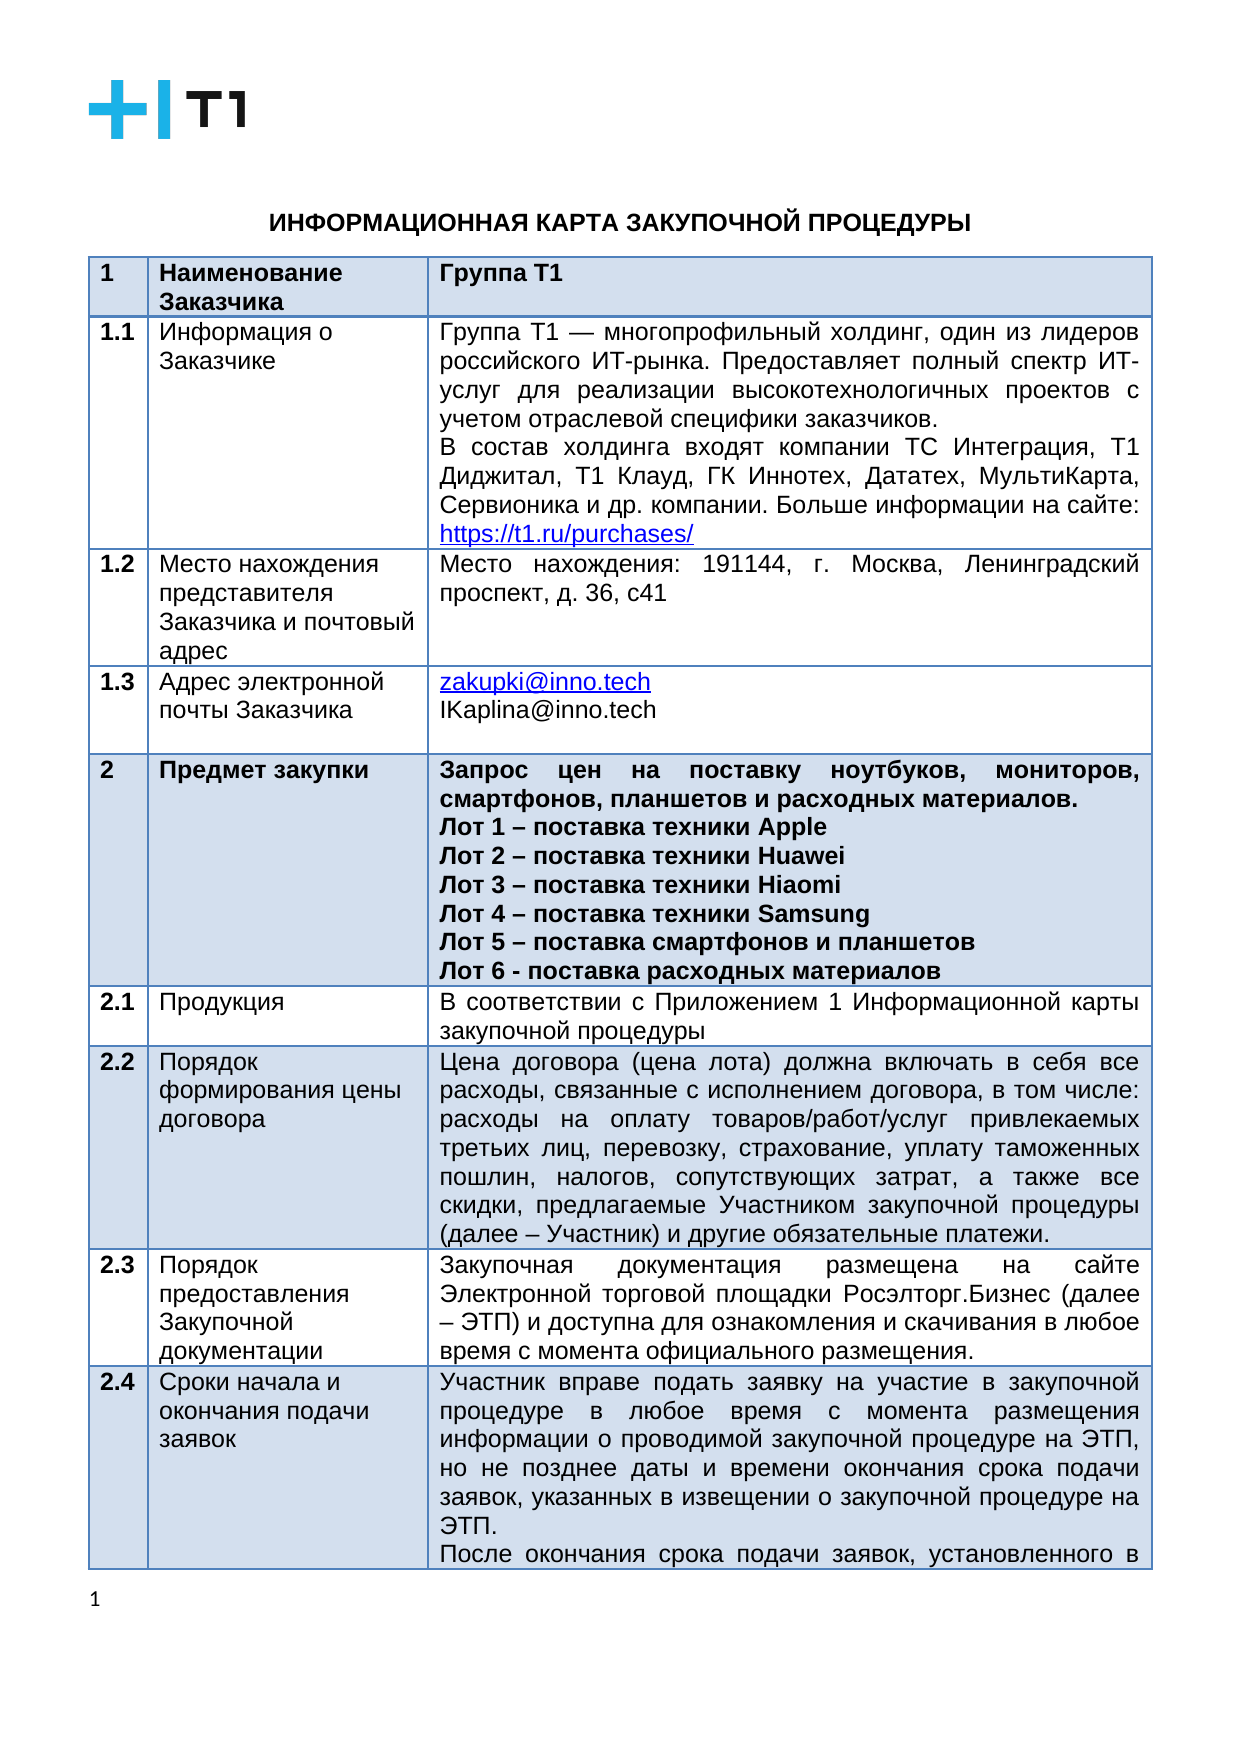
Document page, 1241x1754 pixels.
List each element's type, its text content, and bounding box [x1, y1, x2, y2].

table_cell Место нахождения: 191144, г. Москва, Ленинградский проспект, д. 36, с41 [429, 550, 1151, 664]
table_cell Запрос цен на поставку ноутбуков, мониторов, смартфонов, планшетов и расходных материалов. Лот 1 – поставка техники Apple Лот 2 – поставка техники Huawei Лот 3 – поставка техники Hiaomi Лот 4 – поставка техники Samsung Лот 5 – поставка смартфонов и планшетов Лот 6 - поставка расходных материалов [429, 755, 1151, 985]
table_cell Предмет закупки [149, 755, 427, 985]
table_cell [149, 1367, 427, 1568]
table_cell zakupki@inno.tech IKaplina@inno.tech [429, 667, 1151, 753]
table_cell Группа Т1 — многопрофильный холдинг, один из лидеров российского ИТ-рынка. Предоставляет полный спектр ИТ-услуг для реализации высокотехнологичных проектов с учетом отраслевой специфики заказчиков. В состав холдинга входят компании ТС Интеграция, Т1 Диджитал, Т1 Клауд, ГК Иннотех, Дататех, МультиКарта, Сервионика и др. компании. Больше информации на сайте: https://t1.ru/purchases/ [429, 318, 1151, 547]
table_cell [429, 1367, 1151, 1568]
table_cell Порядок формирования цены договора [149, 1047, 427, 1248]
table_cell Адрес электронной почты Заказчика [149, 667, 427, 753]
table_cell 1.3 [90, 667, 147, 753]
table_cell 1.1 [90, 318, 147, 547]
table_cell Порядок предоставления Закупочной документации [149, 1250, 427, 1365]
table_cell 2.1 [90, 987, 147, 1044]
table_cell Информация о Заказчике [149, 318, 427, 547]
table_cell Закупочная документация размещена на сайте Электронной торговой площадки Росэлторг.Бизнес (далее – ЭТП) и доступна для ознакомления и скачивания в любое время с момента официального размещения. [429, 1250, 1151, 1365]
table_cell Цена договора (цена лота) должна включать в себя все расходы, связанные с исполнением договора, в том числе: расходы на оплату товаров/работ/услуг привлекаемых третьих лиц, перевозку, страхование, уплату таможенных пошлин, налогов, сопутствующих затрат, а также все скидки, предлагаемые Участником закупочной процедуры (далее – Участник) и другие обязательные платежи. [429, 1047, 1151, 1248]
table_cell 2 [90, 755, 147, 985]
table_header Группа Т1 [429, 258, 1151, 315]
table_cell 1.2 [90, 550, 147, 664]
text ИНФОРМАЦИОННАЯ КАРТА ЗАКУПОЧНОЙ ПРОЦЕДУРЫ [89, 208, 1152, 237]
table_cell 2.4 [90, 1367, 147, 1568]
table_header 1 [90, 258, 147, 315]
table_header Наименование Заказчика [149, 258, 427, 315]
table_cell 2.2 [90, 1047, 147, 1248]
picture [88, 80, 245, 139]
table_cell Продукция [149, 987, 427, 1044]
table_cell В соответствии с Приложением 1 Информационной карты закупочной процедуры [429, 987, 1151, 1044]
table_cell 2.3 [90, 1250, 147, 1365]
table_cell Место нахождения представителя Заказчика и почтовый адрес [149, 550, 427, 664]
